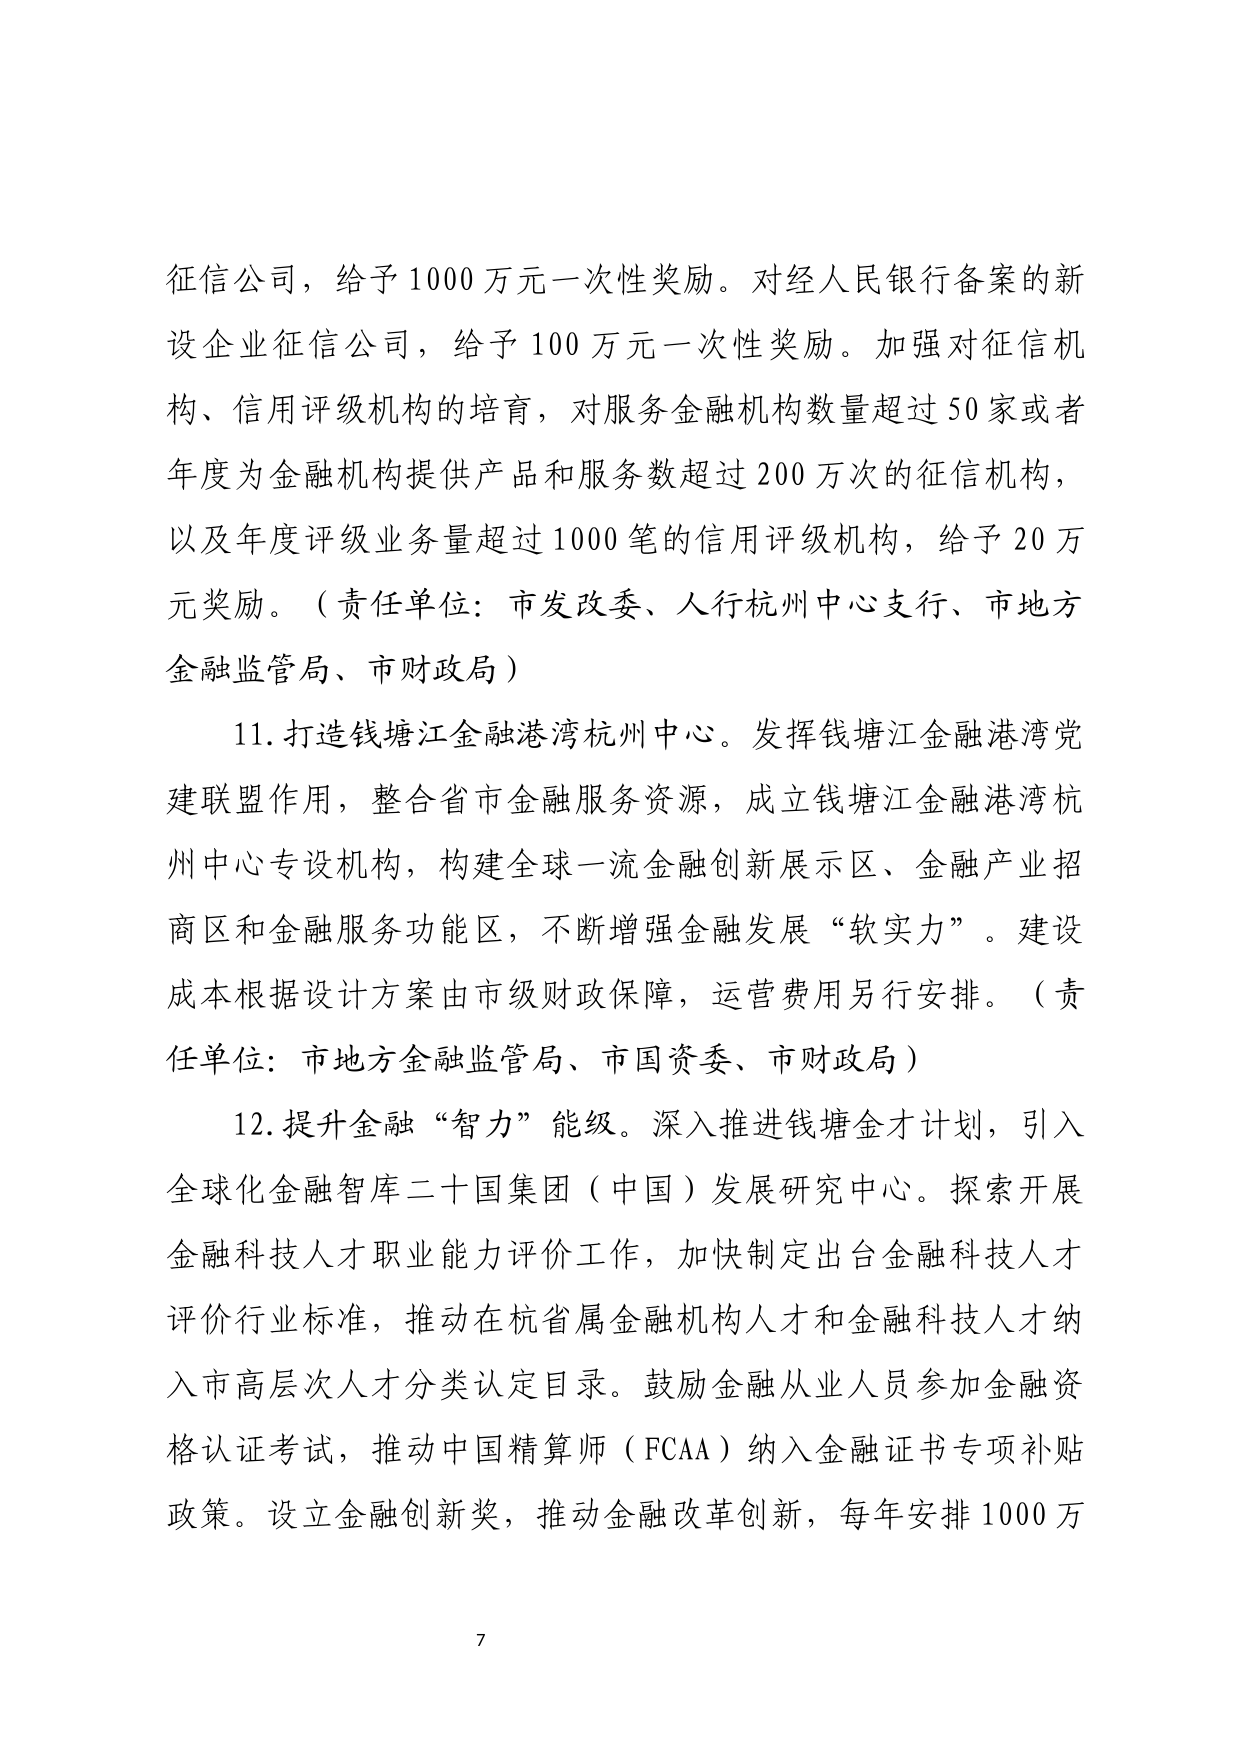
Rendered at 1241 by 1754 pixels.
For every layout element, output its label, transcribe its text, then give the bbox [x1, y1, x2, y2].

list 11.打造钱塘江金融港湾杭州中心。发挥钱塘江金融港湾党建联盟作用，整合省市金融服务资源，成立钱塘江金融港湾杭州中心专设机构，构建全球一流金融创新展示区、金融产业招商区和金融服务功能区，不断增强金融发展“软实力”。建设成本根据设计方案由市级财政保障，运营费用另行安排。（责任单位：市地方金融监管局、市国资委、市财政局） [165, 700, 1087, 1090]
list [165, 1090, 1087, 1545]
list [165, 245, 1087, 700]
